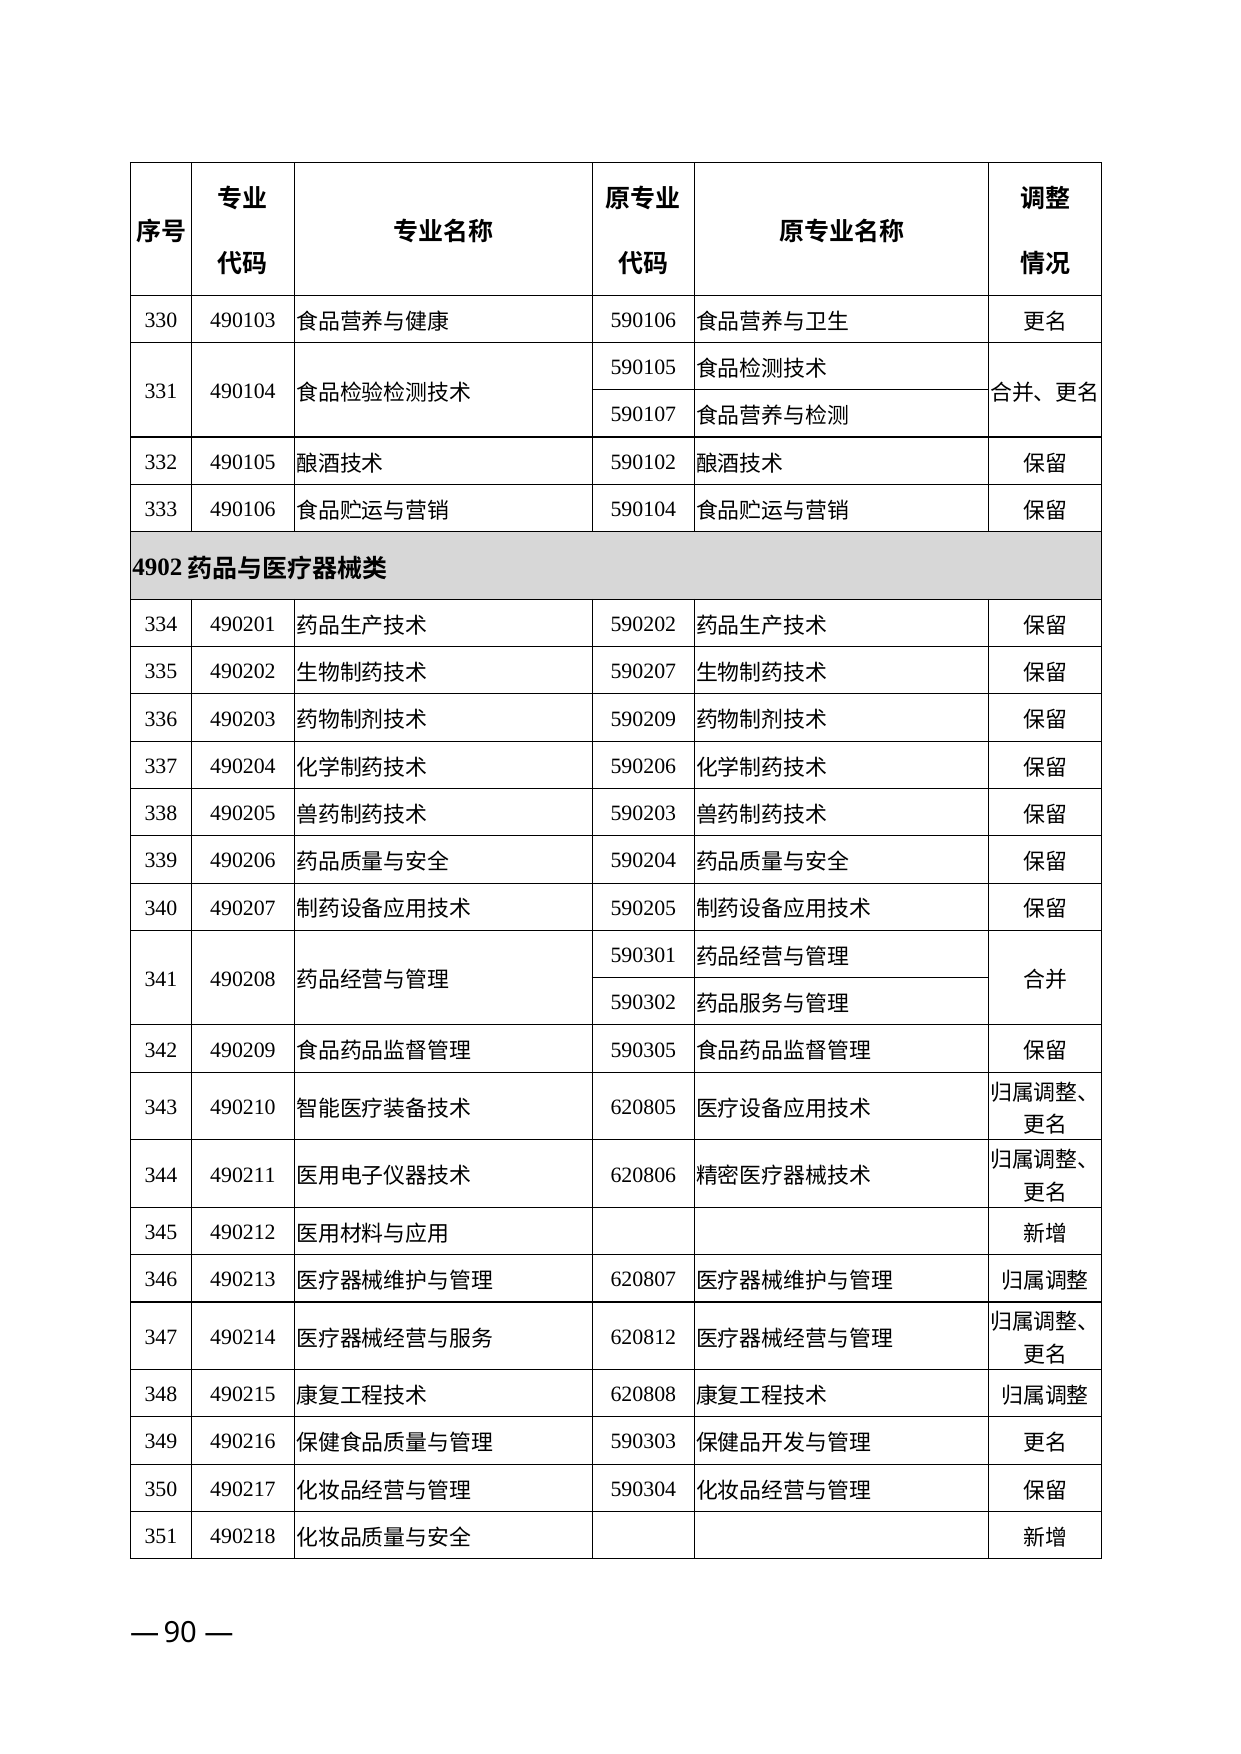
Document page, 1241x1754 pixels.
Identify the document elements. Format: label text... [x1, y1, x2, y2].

table_cell 归属调整、更名 [989, 1140, 1101, 1207]
table_header 专业 代码 [192, 163, 294, 294]
table_cell 食品营养与健康 [295, 296, 592, 342]
table_cell 保留 [989, 789, 1101, 835]
table_cell 生物制药技术 [295, 647, 592, 693]
table_cell [695, 1208, 988, 1254]
table_cell 化学制药技术 [295, 742, 592, 788]
table_cell 620808 [593, 1370, 694, 1416]
table_cell 490215 [192, 1370, 294, 1416]
table_cell 更名 [989, 1417, 1101, 1463]
table_cell 340 [131, 884, 191, 930]
table_header 专业名称 [295, 163, 592, 294]
table_cell 490106 [192, 485, 294, 531]
table_cell 化妆品经营与管理 [695, 1465, 988, 1511]
table_cell 335 [131, 647, 191, 693]
table_cell 342 [131, 1025, 191, 1072]
table_cell 药品经营与管理 [295, 931, 592, 1024]
table_cell 336 [131, 694, 191, 741]
table_cell 490209 [192, 1025, 294, 1072]
table_cell 新增 [989, 1208, 1101, 1254]
table_cell 合并 [989, 931, 1101, 1024]
table_cell 医疗设备应用技术 [695, 1073, 988, 1139]
table_cell 化妆品质量与安全 [295, 1512, 592, 1558]
table_cell 归属调整、更名 [989, 1073, 1101, 1139]
table_cell 330 [131, 296, 191, 342]
table_cell 制药设备应用技术 [695, 884, 988, 930]
table_cell 医用电子仪器技术 [295, 1140, 592, 1207]
table_cell 590202 [593, 600, 694, 646]
table_cell 食品检测技术 [695, 343, 988, 389]
table_cell 338 [131, 789, 191, 835]
table_cell 347 [131, 1303, 191, 1369]
table_cell 344 [131, 1140, 191, 1207]
table_cell 保健食品质量与管理 [295, 1417, 592, 1463]
table_cell 保留 [989, 485, 1101, 531]
table_cell 医用材料与应用 [295, 1208, 592, 1254]
table_cell 保留 [989, 600, 1101, 646]
table_cell 食品检验检测技术 [295, 343, 592, 436]
table_cell 333 [131, 485, 191, 531]
table_cell 590107 [593, 390, 694, 436]
table_cell 620807 [593, 1255, 694, 1301]
table_cell 590302 [593, 978, 694, 1024]
table_cell 590304 [593, 1465, 694, 1511]
table_cell 339 [131, 836, 191, 882]
table_cell 生物制药技术 [695, 647, 988, 693]
table_cell [593, 1512, 694, 1558]
table_cell 精密医疗器械技术 [695, 1140, 988, 1207]
table_cell 590209 [593, 694, 694, 741]
table_cell 490218 [192, 1512, 294, 1558]
table_cell 348 [131, 1370, 191, 1416]
table_cell 药物制剂技术 [695, 694, 988, 741]
table_cell 医疗器械经营与服务 [295, 1303, 592, 1369]
table_cell 590104 [593, 485, 694, 531]
table_cell 590102 [593, 438, 694, 484]
table_cell 490104 [192, 343, 294, 436]
table_cell 343 [131, 1073, 191, 1139]
table_cell 331 [131, 343, 191, 436]
table_cell 食品贮运与营销 [695, 485, 988, 531]
table_cell 归属调整、更名 [989, 1303, 1101, 1369]
table_cell 4902药品与医疗器械类 [131, 532, 1101, 599]
table_header 原专业名称 [695, 163, 988, 294]
table_cell 590303 [593, 1417, 694, 1463]
table_cell 350 [131, 1465, 191, 1511]
table_cell 食品药品监督管理 [695, 1025, 988, 1072]
table_cell 酿酒技术 [695, 438, 988, 484]
table_cell 酿酒技术 [295, 438, 592, 484]
table_cell 490203 [192, 694, 294, 741]
table_cell 药品生产技术 [695, 600, 988, 646]
table_cell 智能医疗装备技术 [295, 1073, 592, 1139]
table_cell 590203 [593, 789, 694, 835]
table_cell 620805 [593, 1073, 694, 1139]
table_cell 590204 [593, 836, 694, 882]
table_cell 490202 [192, 647, 294, 693]
table_cell 351 [131, 1512, 191, 1558]
table_cell 590106 [593, 296, 694, 342]
table_cell 490207 [192, 884, 294, 930]
table_cell 食品营养与卫生 [695, 296, 988, 342]
table_cell 620806 [593, 1140, 694, 1207]
table_cell 药品质量与安全 [695, 836, 988, 882]
table_cell 食品药品监督管理 [295, 1025, 592, 1072]
table_cell 590205 [593, 884, 694, 930]
table_cell 620812 [593, 1303, 694, 1369]
table_cell 食品营养与检测 [695, 390, 988, 436]
table_cell 药品经营与管理 [695, 931, 988, 977]
table_cell 合并、更名 [989, 343, 1101, 436]
table_cell 490205 [192, 789, 294, 835]
table_cell 590105 [593, 343, 694, 389]
table_cell 490214 [192, 1303, 294, 1369]
table_cell 化妆品经营与管理 [295, 1465, 592, 1511]
table_cell 490216 [192, 1417, 294, 1463]
table_cell 保留 [989, 1465, 1101, 1511]
table_cell 保留 [989, 694, 1101, 741]
table_cell 兽药制药技术 [695, 789, 988, 835]
table_cell 制药设备应用技术 [295, 884, 592, 930]
table_cell 337 [131, 742, 191, 788]
table_cell 490210 [192, 1073, 294, 1139]
table_cell 康复工程技术 [295, 1370, 592, 1416]
table_cell 食品贮运与营销 [295, 485, 592, 531]
table_cell 346 [131, 1255, 191, 1301]
table_cell 490217 [192, 1465, 294, 1511]
table_cell 归属调整 [989, 1370, 1101, 1416]
table_cell 保留 [989, 836, 1101, 882]
table_cell 490103 [192, 296, 294, 342]
table_cell 保留 [989, 884, 1101, 930]
table_cell 医疗器械维护与管理 [695, 1255, 988, 1301]
table_cell 490212 [192, 1208, 294, 1254]
table_cell 332 [131, 438, 191, 484]
table_cell 康复工程技术 [695, 1370, 988, 1416]
table_cell 341 [131, 931, 191, 1024]
table_cell 490213 [192, 1255, 294, 1301]
table_cell 590301 [593, 931, 694, 977]
table_cell 490204 [192, 742, 294, 788]
table_cell 349 [131, 1417, 191, 1463]
table_cell 保留 [989, 1025, 1101, 1072]
table_cell 保留 [989, 438, 1101, 484]
table_cell 保健品开发与管理 [695, 1417, 988, 1463]
table_header 调整 情况 [989, 163, 1101, 294]
table_cell 490206 [192, 836, 294, 882]
table_cell 490211 [192, 1140, 294, 1207]
table_cell 归属调整 [989, 1255, 1101, 1301]
table_cell 兽药制药技术 [295, 789, 592, 835]
table_header 序号 [131, 163, 191, 294]
table_header 原专业 代码 [593, 163, 694, 294]
table_cell 490208 [192, 931, 294, 1024]
table_cell 590206 [593, 742, 694, 788]
table_cell 药品生产技术 [295, 600, 592, 646]
table_cell 药物制剂技术 [295, 694, 592, 741]
table_cell 新增 [989, 1512, 1101, 1558]
table_cell 345 [131, 1208, 191, 1254]
table_cell 化学制药技术 [695, 742, 988, 788]
table_cell 药品服务与管理 [695, 978, 988, 1024]
table_cell 更名 [989, 296, 1101, 342]
table_cell 医疗器械经营与管理 [695, 1303, 988, 1369]
table_cell 334 [131, 600, 191, 646]
table_cell [695, 1512, 988, 1558]
table_cell 保留 [989, 742, 1101, 788]
table_cell 保留 [989, 647, 1101, 693]
table_cell 药品质量与安全 [295, 836, 592, 882]
table_cell [593, 1208, 694, 1254]
table_cell 590207 [593, 647, 694, 693]
table_cell 医疗器械维护与管理 [295, 1255, 592, 1301]
table_cell 490201 [192, 600, 294, 646]
table_cell 490105 [192, 438, 294, 484]
table_cell 590305 [593, 1025, 694, 1072]
